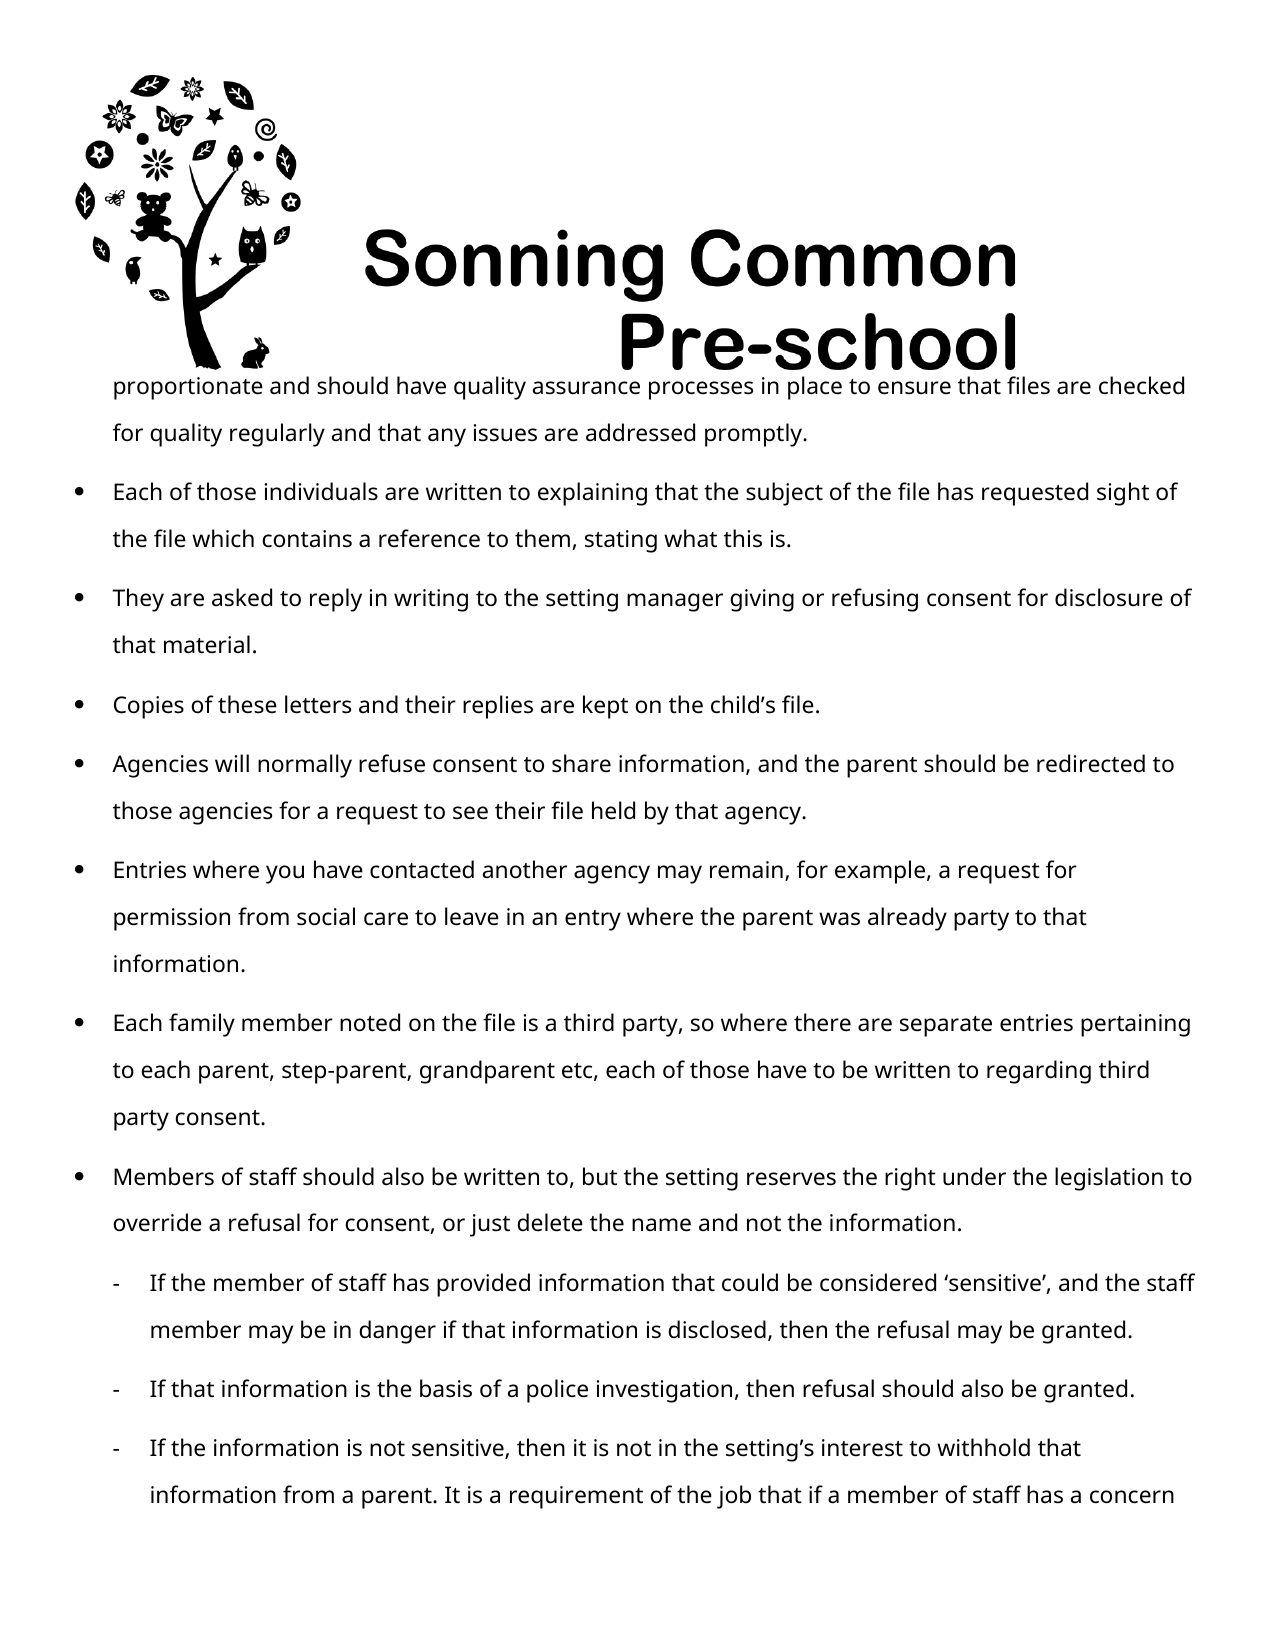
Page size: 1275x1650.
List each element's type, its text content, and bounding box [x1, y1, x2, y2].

list Agencies will normally refuse consent to share information, and the parent should be redirected to those agencies for a request to see their file held by that agency. [75, 748, 1200, 826]
list Each family member noted on the file is a third party, so where there are separate entries pertaining to each parent, step-parent, grandparent etc, each of those have to be written to regarding third party consent. [75, 1007, 1200, 1132]
list Each of those individuals are written to explaining that the subject of the file has requested sight of the file which contains a reference to them, stating what this is. [75, 476, 1200, 554]
picture [75, 73, 1016, 370]
list Members of staff should also be written to, but the setting reserves the right under the legislation to override a refusal for consent, or just delete the name and not the information. [75, 1160, 1200, 1238]
list Entries where you have contacted another agency may remain, for example, a request for permission from social care to leave in an entry where the parent was already party to that information. [75, 854, 1200, 979]
list If that information is the basis of a police investigation, then refusal should also be granted. [112, 1373, 1200, 1404]
list Copies of these letters and their replies are kept on the child’s file. [75, 688, 1200, 720]
list If the member of staff has provided information that could be considered ‘sensitive’, and the staff member may be in danger if that information is disclosed, then the refusal may be granted. [112, 1267, 1200, 1345]
list They are asked to reply in writing to the setting manager giving or refusing consent for disclosure of that material. [75, 582, 1200, 660]
